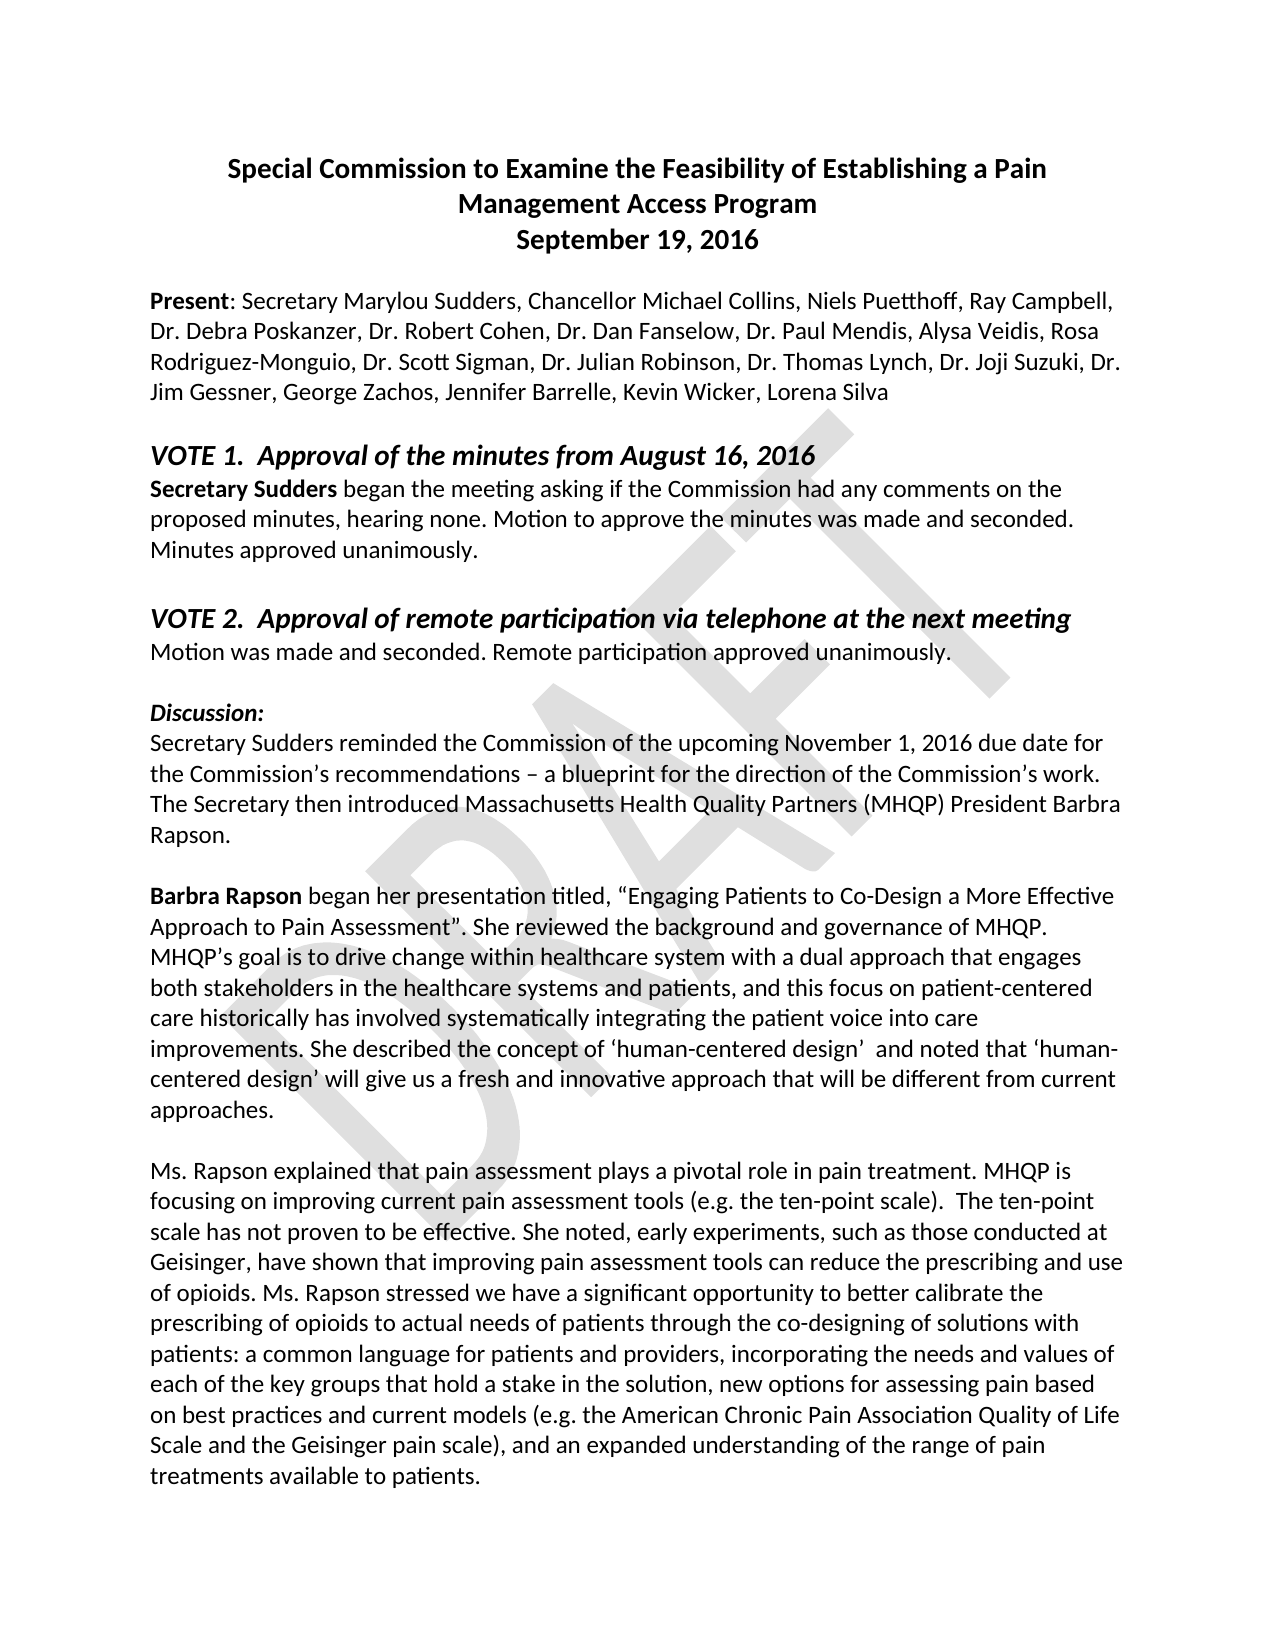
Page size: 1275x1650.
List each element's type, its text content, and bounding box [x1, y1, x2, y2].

text Barbra Rapson began her presentation titled, “Engaging Patients to Co-Design a More Effective Approach to Pain Assessment”. She reviewed the background and governance of MHQP. MHQP’s goal is to drive change within healthcare system with a dual approach that engages both stakeholders in the healthcare systems and patients, and this focus on patient-centered care historically has involved systematically integrating the patient voice into care improvements. She described the concept of ‘human-centered design’ and noted that ‘human-centered design’ will give us a fresh and innovative approach that will be different from current approaches. [150, 880, 1125, 1124]
text VOTE 2. Approval of remote participation via telephone at the next meeting [150, 600, 1125, 636]
text Special Commission to Examine the Feasibility of Establishing a Pain Management Access Program [150, 150, 1125, 221]
text September 19, 2016 [150, 221, 1125, 257]
text Present: Secretary Marylou Sudders, Chancellor Michael Collins, Niels Puetthoff, Ray Campbell, Dr. Debra Poskanzer, Dr. Robert Cohen, Dr. Dan Fanselow, Dr. Paul Mendis, Alysa Veidis, Rosa Rodriguez-Monguio, Dr. Scott Sigman, Dr. Julian Robinson, Dr. Thomas Lynch, Dr. Joji Suzuki, Dr. Jim Gessner, George Zachos, Jennifer Barrelle, Kevin Wicker, Lorena Silva [150, 285, 1125, 407]
text Ms. Rapson explained that pain assessment plays a pivotal role in pain treatment. MHQP is focusing on improving current pain assessment tools (e.g. the ten-point scale). The ten-point scale has not proven to be effective. She noted, early experiments, such as those conducted at Geisinger, have shown that improving pain assessment tools can reduce the prescribing and use of opioids. Ms. Rapson stressed we have a significant opportunity to better calibrate the prescribing of opioids to actual needs of patients through the co-designing of solutions with patients: a common language for patients and providers, incorporating the needs and values of each of the key groups that hold a stake in the solution, new options for assessing pain based on best practices and current models (e.g. the American Chronic Pain Association Quality of Life Scale and the Geisinger pain scale), and an expanded understanding of the range of pain treatments available to patients. [150, 1155, 1125, 1491]
text VOTE 1. Approval of the minutes from August 16, 2016 [150, 437, 1125, 473]
text Motion was made and seconded. Remote participation approved unanimously. [150, 636, 1125, 666]
text Secretary Sudders reminded the Commission of the upcoming November 1, 2016 due date for the Commission’s recommendations – a blueprint for the direction of the Commission’s work. The Secretary then introduced Massachusetts Health Quality Partners (MHQP) President Barbra Rapson. [150, 727, 1125, 849]
text Discussion: [150, 697, 1125, 727]
text Secretary Sudders began the meeting asking if the Commission had any comments on the proposed minutes, hearing none. Motion to approve the minutes was made and seconded. Minutes approved unanimously. [150, 473, 1125, 565]
